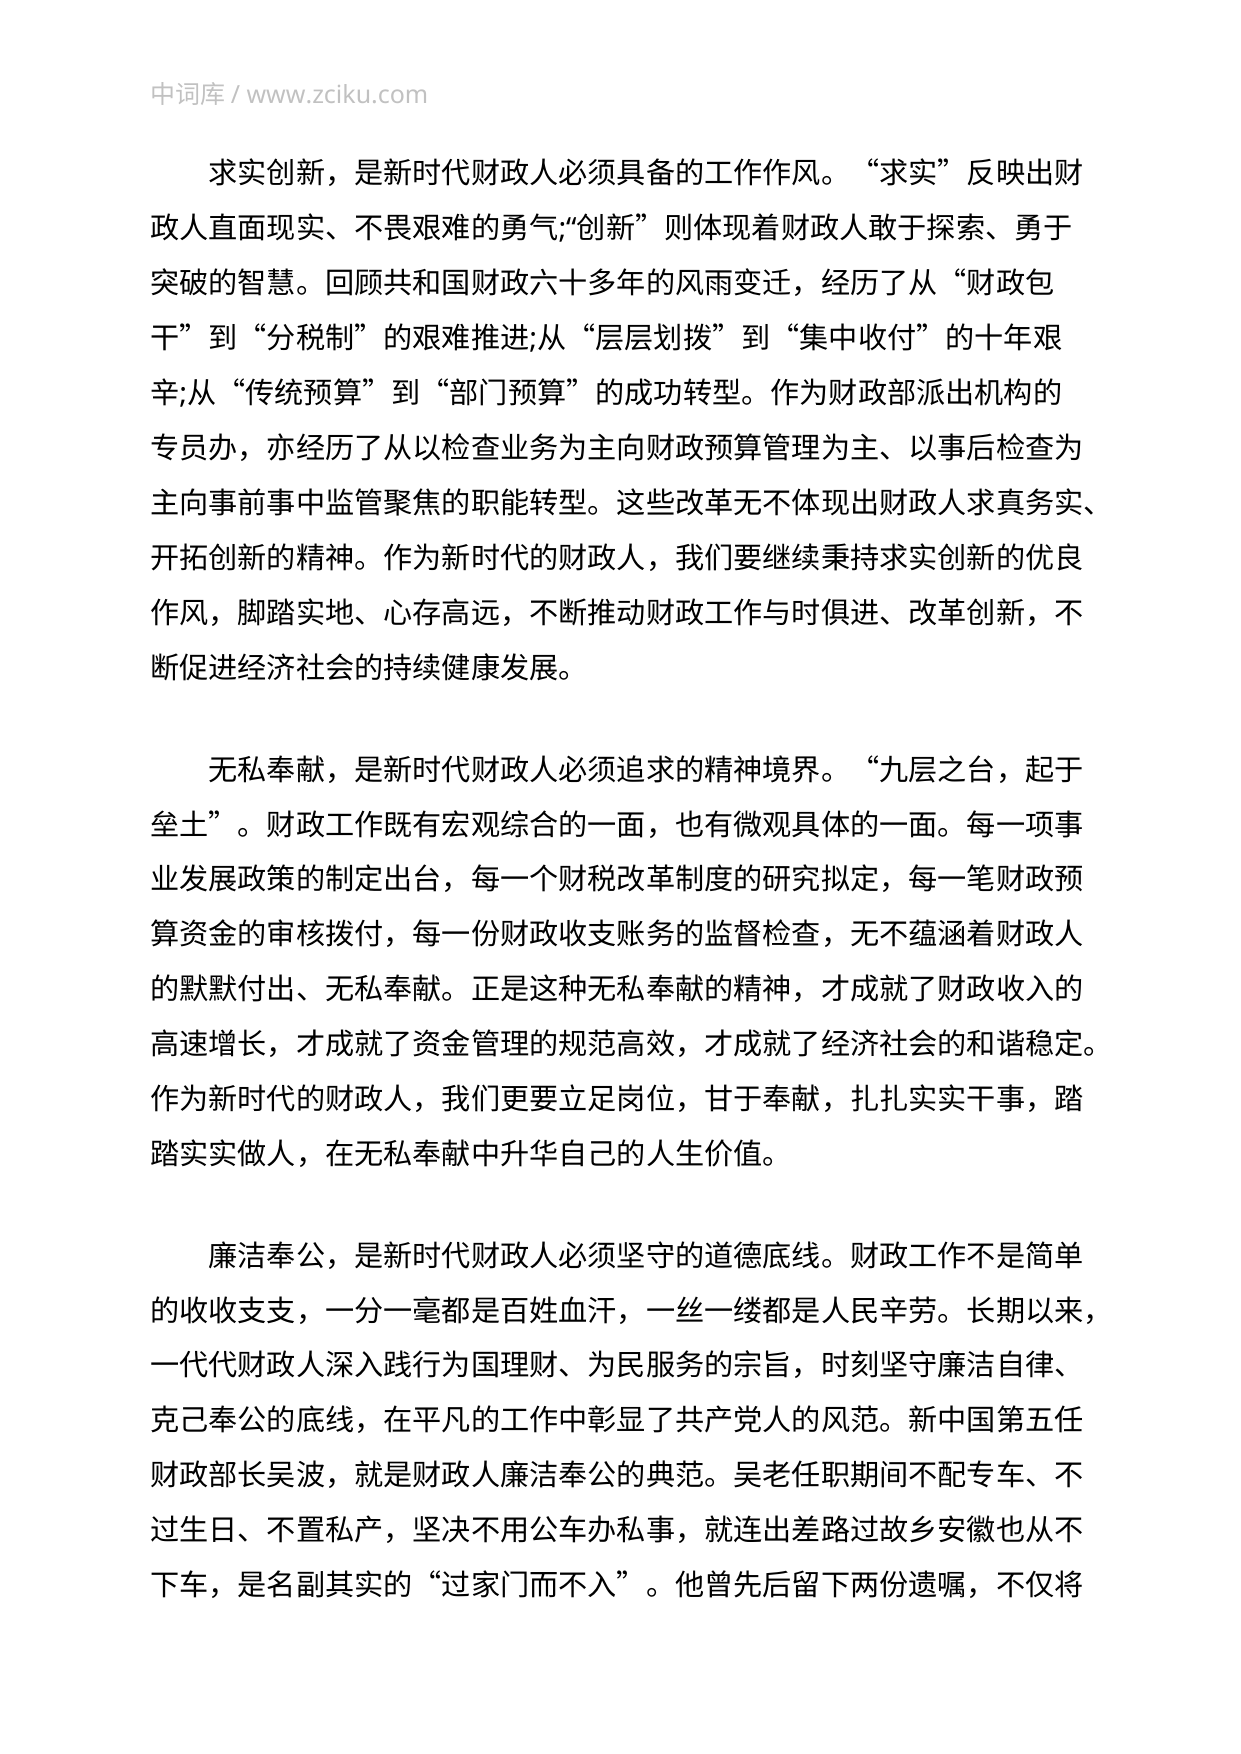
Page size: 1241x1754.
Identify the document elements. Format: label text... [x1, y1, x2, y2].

text 求实创新，是新时代财政人必须具备的工作作风。“求实”反映出财政人直面现实、不畏艰难的勇气;“创新”则体现着财政人敢于探索、勇于突破的智慧。回顾共和国财政六十多年的风雨变迁，经历了从“财政包干”到“分税制”的艰难推进;从“层层划拨”到“集中收付”的十年艰辛;从“传统预算”到“部门预算”的成功转型。作为财政部派出机构的专员办，亦经历了从以检查业务为主向财政预算管理为主、以事后检查为主向事前事中监管聚焦的职能转型。这些改革无不体现出财政人求真务实、开拓创新的精神。作为新时代的财政人，我们要继续秉持求实创新的优良作风，脚踏实地、心存高远，不断推动财政工作与时俱进、改革创新，不断促进经济社会的持续健康发展。 [150, 150, 1090, 687]
text 无私奉献，是新时代财政人必须追求的精神境界。“九层之台，起于垒土”。财政工作既有宏观综合的一面，也有微观具体的一面。每一项事业发展政策的制定出台，每一个财税改革制度的研究拟定，每一笔财政预算资金的审核拨付，每一份财政收支账务的监督检查，无不蕴涵着财政人的默默付出、无私奉献。正是这种无私奉献的精神，才成就了财政收入的高速增长，才成就了资金管理的规范高效，才成就了经济社会的和谐稳定。作为新时代的财政人，我们更要立足岗位，甘于奉献，扎扎实实干事，踏踏实实做人，在无私奉献中升华自己的人生价值。 [150, 746, 1090, 1173]
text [150, 1232, 1090, 1604]
